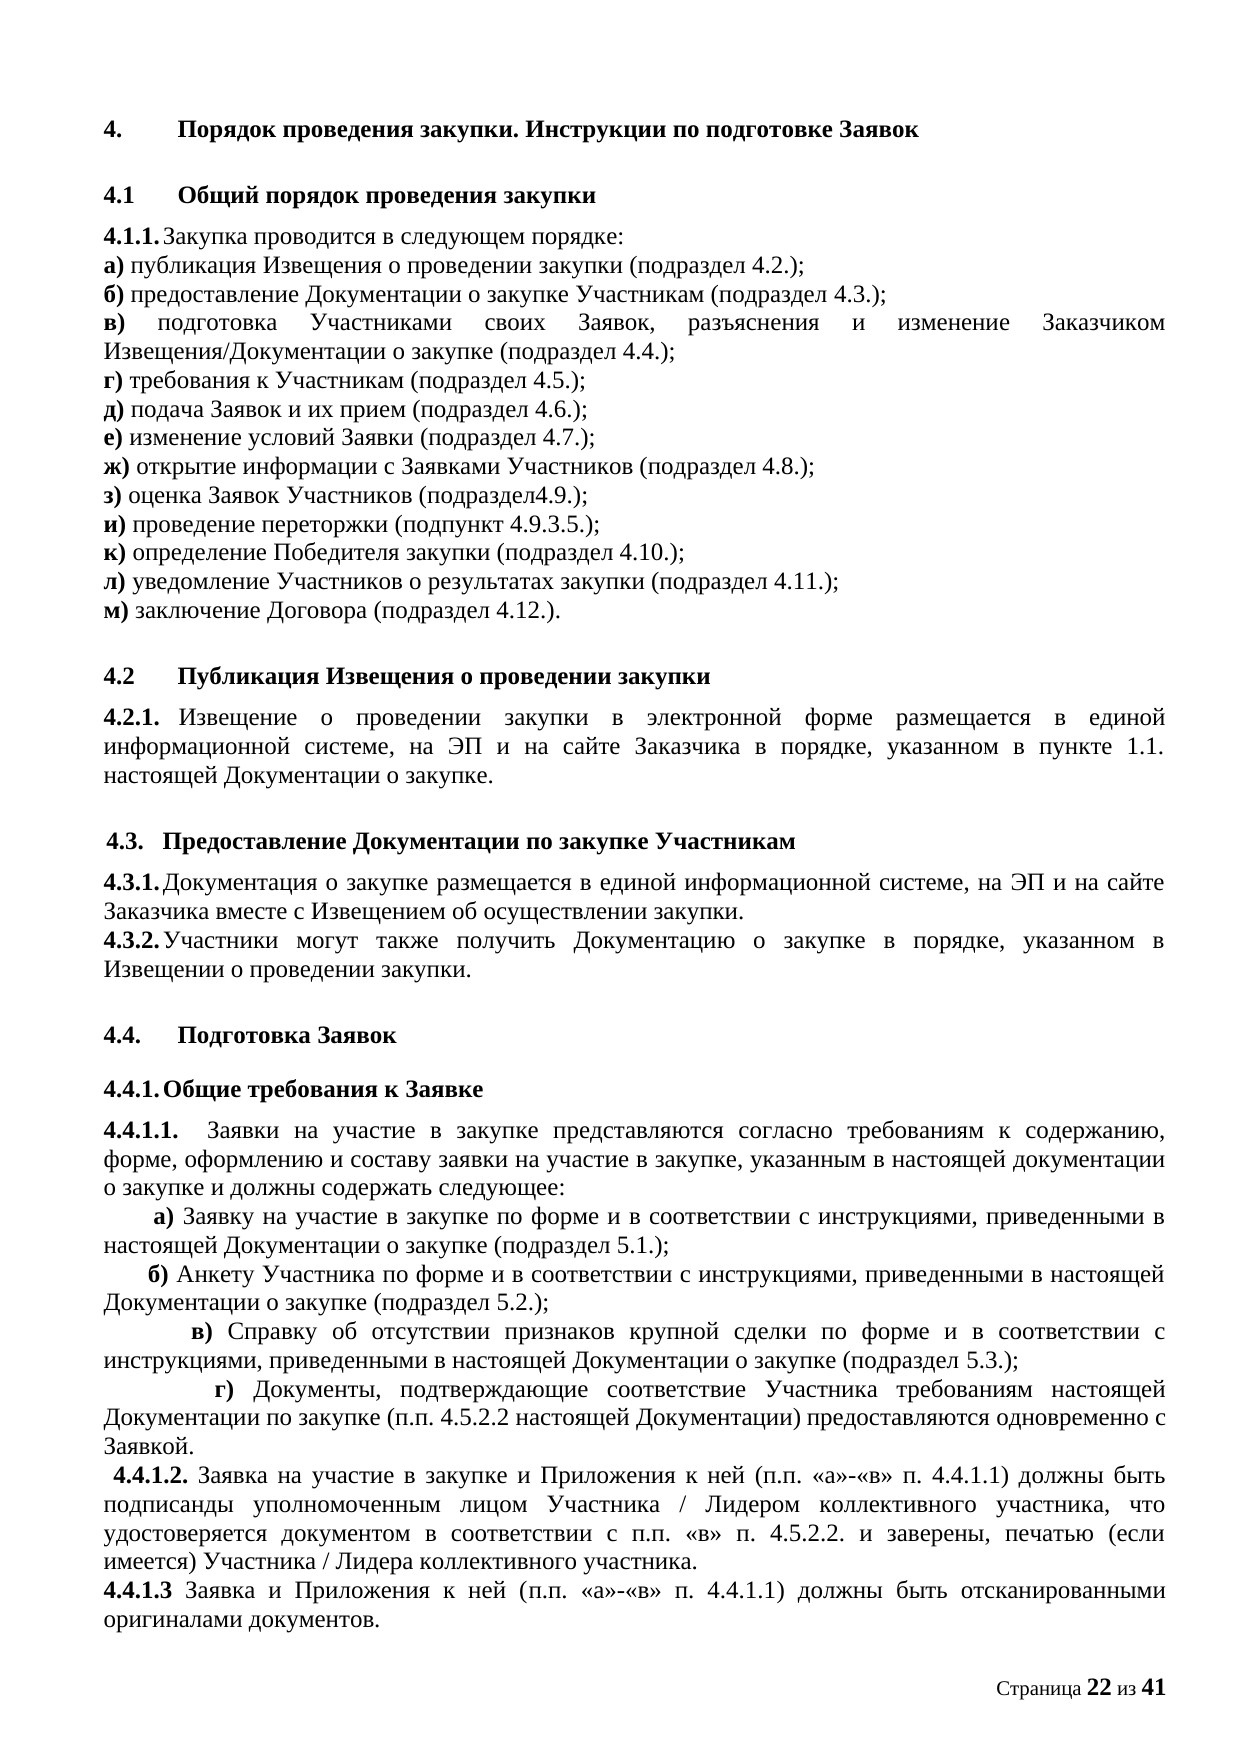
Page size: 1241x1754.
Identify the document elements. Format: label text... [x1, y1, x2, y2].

list Закупка проводится в следующем порядке: [103, 221, 1166, 250]
text в) подготовка Участниками своих Заявок, разъяснения и изменение Заказчиком Извещения/Документации о закупке (подраздел 4.4.); [103, 307, 1166, 365]
list Порядок проведения закупки. Инструкции по подготовке Заявок [103, 114, 1150, 142]
text б) предоставление Документации о закупке Участникам (подраздел 4.3.); [103, 279, 1166, 307]
text в) Справку об отсутствии признаков крупной сделки по форме и в соответствии с инструкциями, приведенными в настоящей Документации о закупке (подраздел 5.3.); [103, 1316, 1166, 1374]
text л) уведомление Участников о результатах закупки (подраздел 4.11.); [103, 566, 1166, 595]
text и) проведение переторжки (подпункт 4.9.3.5.); [103, 509, 1166, 537]
list Предоставление Документации по закупке Участникам [106, 826, 1166, 855]
text е) изменение условий Заявки (подраздел 4.7.); [103, 422, 1166, 451]
list Подготовка Заявок [103, 1020, 1166, 1049]
list Общий порядок проведения закупки [103, 180, 1166, 209]
list Документация о закупке размещается в единой информационной системе, на ЭП и на сайте Заказчика вместе с Извещением об осуществлении закупки. [103, 867, 1166, 925]
text з) оценка Заявок Участников (подраздел4.9.); [103, 480, 1166, 509]
text г) требования к Участникам (подраздел 4.5.); [103, 365, 1166, 394]
list Участники могут также получить Документацию о закупке в порядке, указанном в Извещении о проведении закупки. [103, 925, 1166, 982]
list Извещение о проведении закупки в электронной форме размещается в единой информационной системе, на ЭП и на сайте Заказчика в порядке, указанном в пункте 1.1. настоящей Документации о закупке. [103, 702, 1166, 789]
text 4.4.1.3 Заявка и Приложения к ней (п.п. «а»-«в» п. 4.4.1.1) должны быть отсканированными оригиналами документов. [103, 1575, 1166, 1633]
text м) заключение Договора (подраздел 4.12.). [103, 595, 1166, 624]
list Общие требования к Заявке [103, 1074, 1166, 1102]
text к) определение Победителя закупки (подраздел 4.10.); [103, 537, 1166, 566]
text г) Документы, подтверждающие соответствие Участника требованиям настоящей Документации по закупке (п.п. 4.5.2.2 настоящей Документации) предоставляются одновременно с Заявкой. [103, 1374, 1166, 1460]
list Публикация Извещения о проведении закупки [103, 661, 1166, 690]
text 4.4.1.2. Заявка на участие в закупке и Приложения к ней (п.п. «а»-«в» п. 4.4.1.1) должны быть подписанды уполномоченным лицом Участника / Лидером коллективного участника, что удостоверяется документом в соответствии с п.п. «в» п. 4.5.2.2. и заверены, печатью (если имеется) Участника / Лидера коллективного участника. [103, 1460, 1166, 1575]
text д) подача Заявок и их прием (подраздел 4.6.); [103, 394, 1166, 422]
text а) Заявку на участие в закупке по форме и в соответствии с инструкциями, приведенными в настоящей Документации о закупке (подраздел 5.1.); [103, 1201, 1166, 1259]
text а) публикация Извещения о проведении закупки (подраздел 4.2.); [103, 250, 1166, 279]
text ж) открытие информации с Заявками Участников (подраздел 4.8.); [103, 451, 1166, 480]
list Заявки на участие в закупке представляются согласно требованиям к содержанию, форме, оформлению и составу заявки на участие в закупке, указанным в настоящей документации о закупке и должны содержать следующее: [103, 1115, 1166, 1201]
text б) Анкету Участника по форме и в соответствии с инструкциями, приведенными в настоящей Документации о закупке (подраздел 5.2.); [103, 1259, 1166, 1316]
